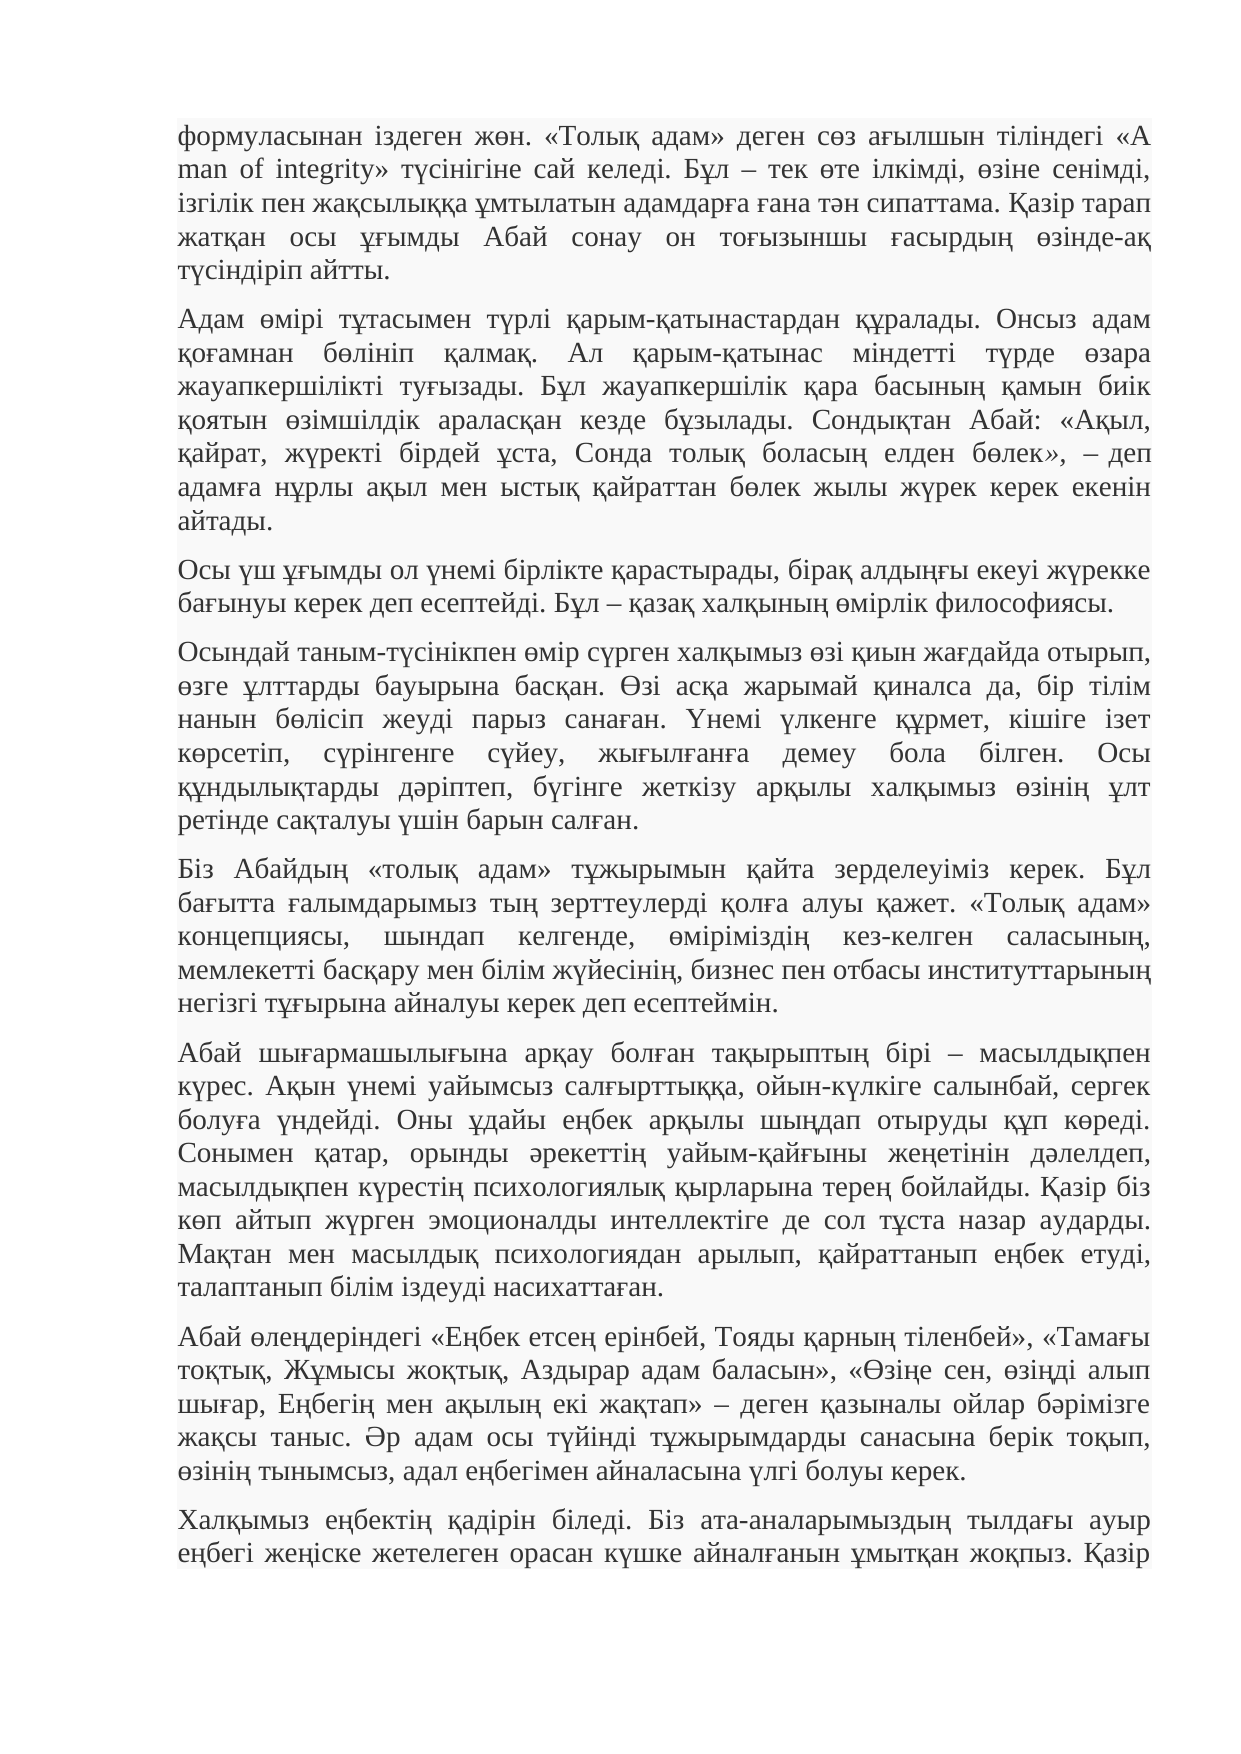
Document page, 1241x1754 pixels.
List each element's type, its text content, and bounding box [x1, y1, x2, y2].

text Адам өмірі тұтасымен түрлі қарым-қатынастардан құралады. Онсыз адам қоғамнан бөлініп қалмақ. Ал қарым-қатынас міндетті түрде өзара жауапкершілікті туғызады. Бұл жауапкершілік қара басының қамын биік қоятын өзімшілдік араласқан кезде бұзылады. Сондықтан Абай: «Ақыл, қайрат, жүректі бірдей ұста, Сонда толық боласың елден бөлек», – деп адамға нұрлы ақыл мен ыстық қайраттан бөлек жылы жүрек керек екенін айтады. [177, 301, 1152, 536]
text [177, 1502, 1152, 1569]
text Осы үш ұғымды ол үнемі бірлікте қарастырады, бірақ алдыңғы екеуі жүрекке бағынуы керек деп есептейді. Бұл – қазақ халқының өмірлік философиясы. [177, 552, 1152, 619]
text Біз Абайдың «толық адам» тұжырымын қайта зерделеуіміз керек. Бұл бағытта ғалымдарымыз тың зерттеулерді қолға алуы қажет. «Толық адам» концепциясы, шындап келгенде, өміріміздің кез-келген саласының, мемлекетті басқару мен білім жүйесінің, бизнес пен отбасы институттарының негізгі тұғырына айналуы керек деп есептеймін. [177, 851, 1152, 1019]
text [177, 118, 1152, 286]
text Абай өлеңдеріндегі «Еңбек етсең ерінбей, Тояды қарның тіленбей», «Тамағы тоқтық, Жұмысы жоқтық, Аздырар адам баласын», «Өзіңе сен, өзіңді алып шығар, Еңбегің мен ақылың екі жақтап» – деген қазыналы ойлар бәрімізге жақсы таныс. Әр адам осы түйінді тұжырымдарды санасына берік тоқып, өзінің тынымсыз, адал еңбегімен айналасына үлгі болуы керек. [177, 1319, 1152, 1486]
text Абай шығармашылығына арқау болған тақырыптың бірі – масылдықпен күрес. Ақын үнемі уайымсыз салғырттыққа, ойын-күлкіге салынбай, сергек болуға үндейді. Оны ұдайы еңбек арқылы шыңдап отыруды құп көреді. Сонымен қатар, орынды әрекеттің уайым-қайғыны жеңетінін дәлелдеп, масылдықпен күрестің психологиялық қырларына терең бойлайды. Қазір біз көп айтып жүрген эмоционалды интеллектіге де сол тұста назар аударды. Мақтан мен масылдық психологиядан арылып, қайраттанып еңбек етуді, талаптанып білім іздеуді насихаттаған. [177, 1035, 1152, 1303]
text Осындай таным-түсінікпен өмір сүрген халқымыз өзі қиын жағдайда отырып, өзге ұлттарды бауырына басқан. Өзі асқа жарымай қиналса да, бір тілім нанын бөлісіп жеуді парыз санаған. Үнемі үлкенге құрмет, кішіге ізет көрсетіп, сүрінгенге сүйеу, жығылғанға демеу бола білген. Осы құндылықтарды дәріптеп, бүгінге жеткізу арқылы халқымыз өзінің ұлт ретінде сақталуы үшін барын салған. [177, 634, 1152, 836]
